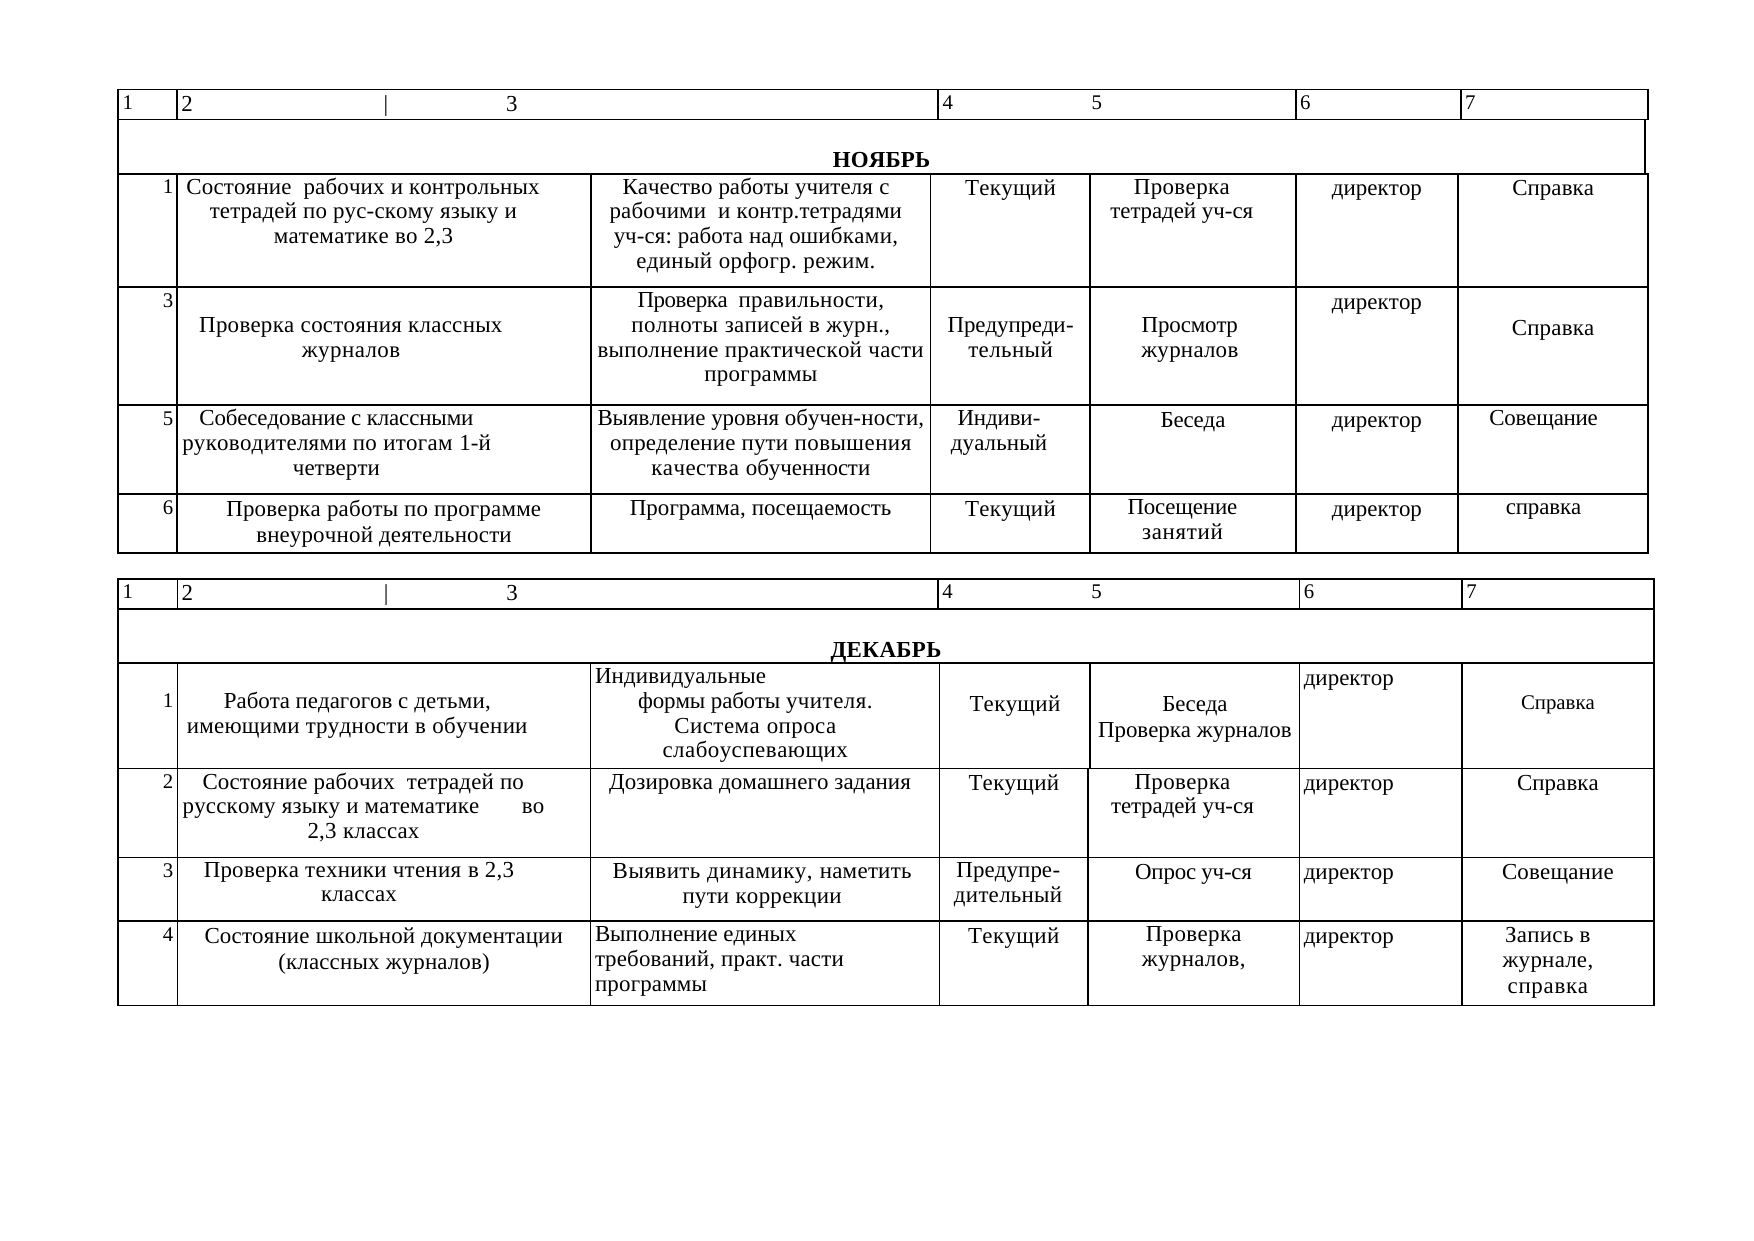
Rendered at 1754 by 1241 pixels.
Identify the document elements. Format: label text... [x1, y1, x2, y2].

table_cell 5 [119, 406, 176, 493]
table_header 7 [1462, 90, 1647, 118]
table_header 6 [1297, 90, 1460, 118]
table_cell Текущий [940, 922, 1087, 1005]
table_cell Индивидуальные формы работы учителя. Система опроса слабоуспевающих [591, 664, 939, 768]
table_cell директор [1297, 406, 1457, 493]
table_cell Работа педагогов с детьми, имеющими трудности в обучении [178, 664, 590, 768]
table_cell Текущий [940, 664, 1089, 768]
table_cell Текущий [931, 495, 1089, 552]
table_cell Выявление уровня обучен-ности, определение пути повышения качества обученности [592, 406, 930, 493]
table_cell Проверка тетрадей уч-ся [1091, 175, 1295, 286]
table_cell 2 [119, 769, 177, 856]
table_cell Просмотр журналов [1091, 288, 1295, 404]
table_cell Собеседование с классными руководителями по итогам 1-й четверти [178, 406, 590, 493]
table_cell Запись в журнале, справка [1463, 922, 1653, 1005]
table_cell Индивидуальный [931, 406, 1089, 493]
table_cell 3 [119, 858, 177, 920]
table_header 6 [1300, 580, 1461, 608]
table_header 1 [119, 90, 176, 118]
table_cell Проверка работы по программе внеурочной деятельности [178, 495, 590, 552]
table_cell Состояние рабочих и контрольных тетрадей по рус-скому языку и математике во 2,3 [178, 175, 590, 286]
table_cell 1 [119, 175, 176, 286]
table_cell директор [1297, 175, 1457, 286]
table_header 5 [1087, 580, 1299, 608]
table_cell Совещание [1463, 858, 1653, 920]
table_header 7 [1463, 580, 1653, 608]
table_cell 3 [119, 288, 176, 404]
table_cell Проверка журналов, [1089, 922, 1299, 1005]
table_cell Проверка правильности, полноты записей в журн., выполнение практической части программы [592, 288, 930, 404]
table_cell Проверка тетрадей уч-ся [1089, 769, 1299, 856]
table_cell Программа, посещаемость [592, 495, 930, 552]
table_cell Предупредительный [931, 288, 1089, 404]
table_cell Предупредительный [940, 858, 1087, 920]
table_cell Справка [1459, 175, 1647, 286]
table_cell Текущий [940, 769, 1087, 856]
table_cell Посещение занятий [1091, 495, 1295, 552]
table_cell Проверка техники чтения в 2,3 классах [178, 858, 590, 920]
table_cell Проверка состояния классных журналов [178, 288, 590, 404]
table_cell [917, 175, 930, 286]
table_cell 1 [119, 664, 177, 768]
table_cell Состояние школьной документации (классных журналов) [178, 922, 590, 1005]
table_cell Беседа Проверка журналов [1091, 664, 1299, 768]
table_cell Текущий [931, 175, 1089, 286]
table_cell директор [1300, 922, 1461, 1005]
table_header 2 | 3 [178, 580, 937, 608]
table_cell директор [1297, 495, 1457, 552]
table_cell директор [1300, 769, 1461, 856]
table_cell Справка [1463, 769, 1653, 856]
table_cell Опрос уч-ся [1089, 858, 1299, 920]
table_cell 6 [119, 495, 176, 552]
table_cell директор [1300, 664, 1461, 768]
table_header 2 | 3 [178, 90, 937, 118]
table_cell Беседа [1091, 406, 1295, 493]
table_cell Совещание [1459, 406, 1647, 493]
table_header 4 [939, 580, 1087, 608]
table_cell директор [1300, 858, 1461, 920]
table_cell Выявить динамику, наметить пути коррекции [591, 858, 939, 920]
table_header 5 [1087, 90, 1295, 118]
table_header 4 [939, 90, 1087, 118]
table_header 1 [119, 580, 177, 608]
table_cell 4 [119, 922, 177, 1005]
table_cell Справка [1459, 288, 1647, 404]
table_cell директор [1297, 288, 1457, 404]
table_cell Справка [1463, 664, 1653, 768]
table_cell Дозировка домашнего задания [591, 769, 939, 856]
table_cell справка [1459, 495, 1647, 552]
table_cell Состояние рабочих тетрадей по русскому языку и математике во 2,3 классах [178, 769, 590, 856]
table_cell Выполнение единых требований, практ. части программы [591, 922, 939, 1005]
